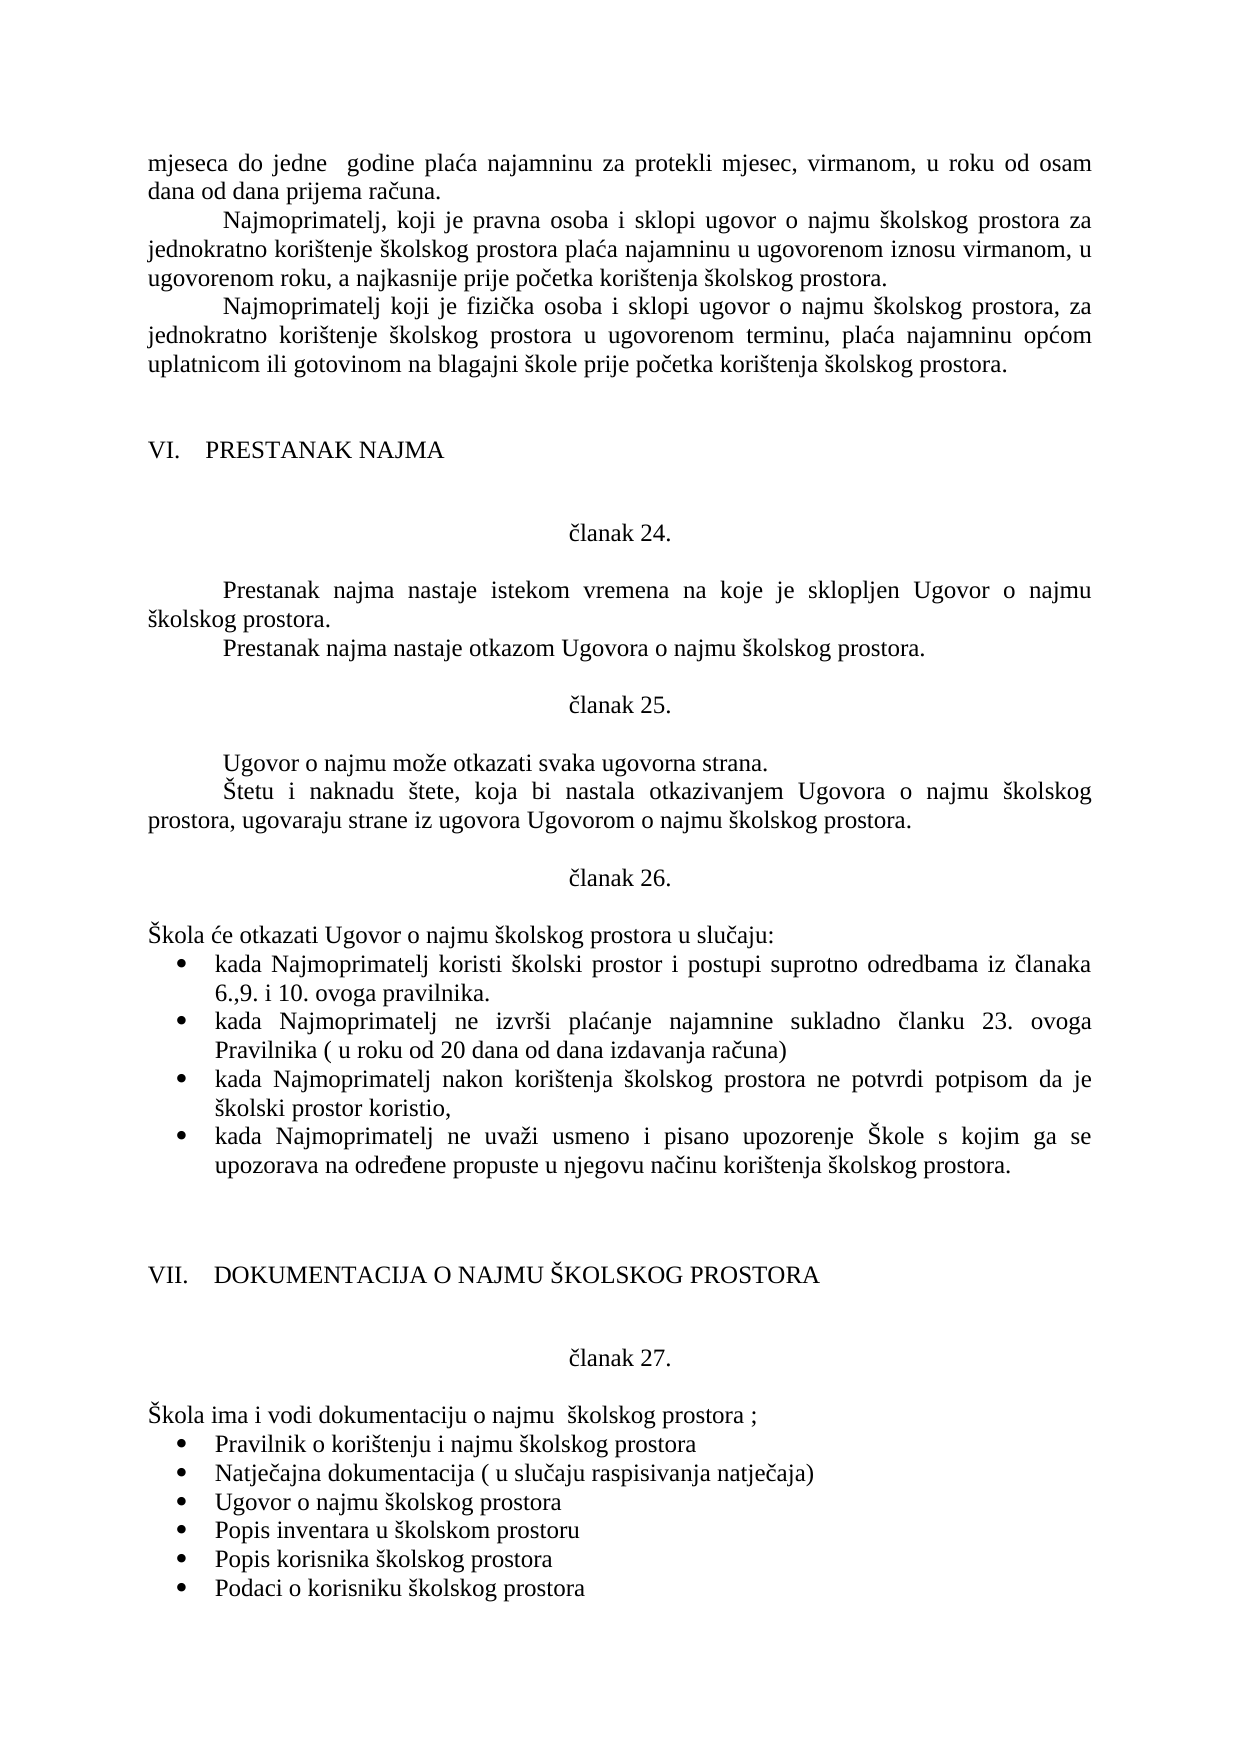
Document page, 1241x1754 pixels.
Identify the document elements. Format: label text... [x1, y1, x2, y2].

text Prestanak najma nastaje istekom vremena na koje je sklopljen Ugovor o najmu školskog prostora. [148, 575, 1093, 633]
text Ugovor o najmu može otkazati svaka ugovorna strana. [148, 748, 1093, 776]
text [148, 148, 1093, 205]
text Škola ima i vodi dokumentaciju o najmu školskog prostora ; [148, 1401, 1093, 1429]
list Natječajna dokumentacija ( u slučaju raspisivanja natječaja) [177, 1458, 1093, 1487]
list Pravilnik o korištenju i najmu školskog prostora [177, 1429, 1093, 1458]
text članak 25. [148, 690, 1093, 719]
list Popis korisnika školskog prostora [177, 1544, 1093, 1573]
text VI. PRESTANAK NAJMA [148, 435, 1093, 464]
text članak 27. [148, 1343, 1093, 1372]
list kada Najmoprimatelj nakon korištenja školskog prostora ne potvrdi potpisom da je školski prostor koristio, [177, 1064, 1093, 1121]
text članak 24. [148, 518, 1093, 546]
text Štetu i naknadu štete, koja bi nastala otkazivanjem Ugovora o najmu školskog prostora, ugovaraju strane iz ugovora Ugovorom o najmu školskog prostora. [148, 776, 1093, 834]
text Škola će otkazati Ugovor o najmu školskog prostora u slučaju: [148, 920, 1093, 949]
list kada Najmoprimatelj ne uvaži usmeno i pisano upozorenje Škole s kojim ga se upozorava na određene propuste u njegovu načinu korištenja školskog prostora. [177, 1121, 1093, 1179]
list kada Najmoprimatelj koristi školski prostor i postupi suprotno odredbama iz članaka 6.,9. i 10. ovoga pravilnika. [177, 949, 1093, 1006]
text Najmoprimatelj, koji je pravna osoba i sklopi ugovor o najmu školskog prostora za jednokratno korištenje školskog prostora plaća najamninu u ugovorenom iznosu virmanom, u ugovorenom roku, a najkasnije prije početka korištenja školskog prostora. [148, 205, 1093, 291]
list Popis inventara u školskom prostoru [177, 1516, 1093, 1544]
list Podaci o korisniku školskog prostora [177, 1573, 1093, 1602]
text Prestanak najma nastaje otkazom Ugovora o najmu školskog prostora. [148, 633, 1093, 661]
list kada Najmoprimatelj ne izvrši plaćanje najamnine sukladno članku 23. ovoga Pravilnika ( u roku od 20 dana od dana izdavanja računa) [177, 1006, 1093, 1064]
text VII. DOKUMENTACIJA O NAJMU ŠKOLSKOG PROSTORA [148, 1261, 1093, 1289]
text Najmoprimatelj koji je fizička osoba i sklopi ugovor o najmu školskog prostora, za jednokratno korištenje školskog prostora u ugovorenom terminu, plaća najamninu općom uplatnicom ili gotovinom na blagajni škole prije početka korištenja školskog prostora. [148, 291, 1093, 378]
list Ugovor o najmu školskog prostora [177, 1487, 1093, 1516]
text članak 26. [148, 863, 1093, 891]
